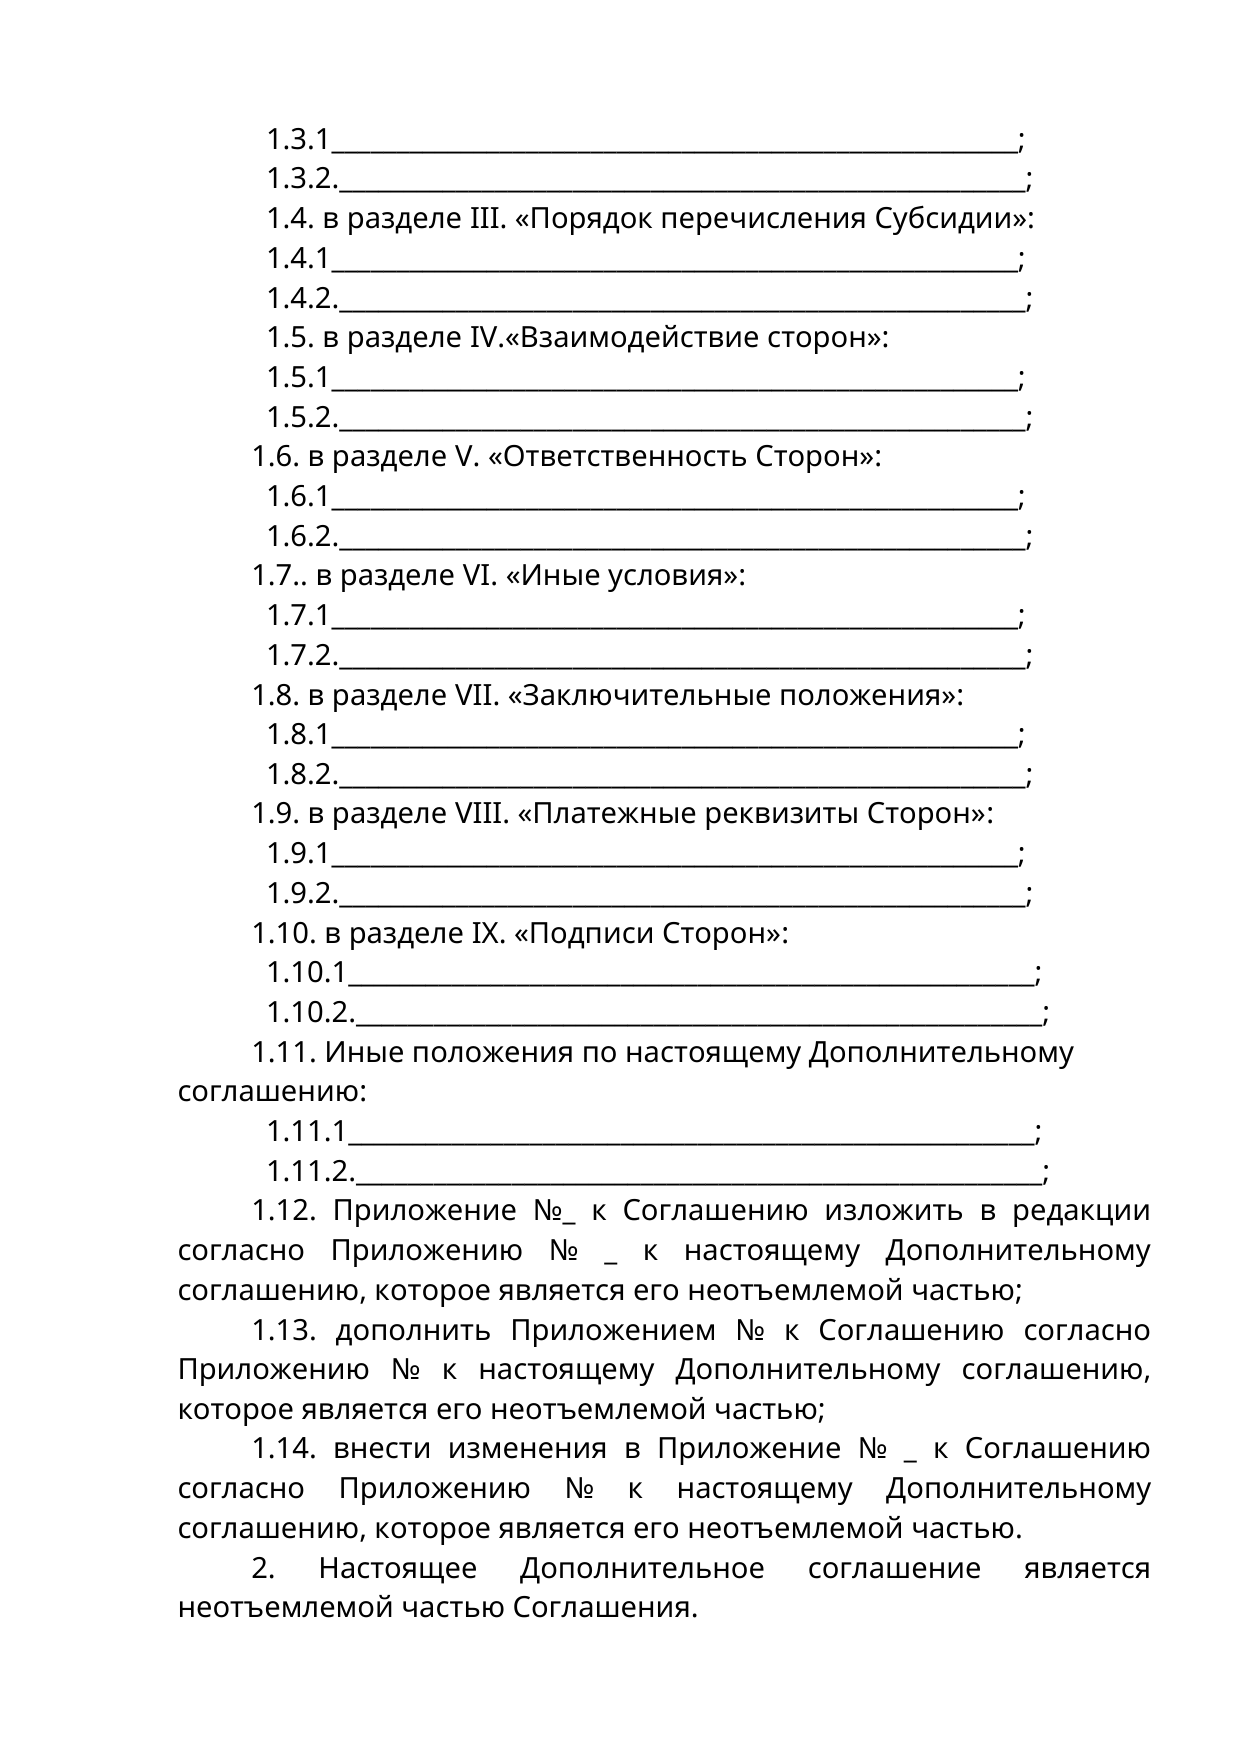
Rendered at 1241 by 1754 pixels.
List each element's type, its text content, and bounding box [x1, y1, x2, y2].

text 1.5.2._____________________________________________________; [192, 396, 1152, 436]
text 1.13. дополнить Приложением № к Соглашению согласно Приложению № к настоящему Дополнительному соглашению, которое является его неотъемлемой частью; [177, 1309, 1152, 1428]
text 1.9. в разделе VIII. «Платежные реквизиты Сторон»: [177, 793, 1152, 832]
text 1.6.2._____________________________________________________; [192, 515, 1152, 555]
text 1.8. в разделе VII. «Заключительные положения»: [177, 674, 1152, 713]
text 1.5. в разделе IV.«Взаимодействие сторон»: [192, 317, 1152, 356]
text 1.10.2._____________________________________________________; [192, 991, 1152, 1031]
text 1.5.1_____________________________________________________; [192, 356, 1152, 396]
text 1.6. в разделе V. «Ответственность Сторон»: [177, 436, 1152, 475]
text 2. Настоящее Дополнительное соглашение является неотъемлемой частью Соглашения. [177, 1547, 1152, 1626]
text 1.6.1_____________________________________________________; [192, 475, 1152, 515]
text 1.14. внести изменения в Приложение № _ к Соглашению согласно Приложению № к настоящему Дополнительному соглашению, которое является его неотъемлемой частью. [177, 1428, 1152, 1547]
text 1.9.1_____________________________________________________; [192, 832, 1152, 872]
text 1.4.1_____________________________________________________; [192, 237, 1152, 277]
text 1.7.2._____________________________________________________; [192, 634, 1152, 674]
text 1.3.1_____________________________________________________; [192, 118, 1152, 158]
text 1.4.2._____________________________________________________; [192, 277, 1152, 317]
text 1.10.1_____________________________________________________; [192, 952, 1152, 991]
text 1.11.2._____________________________________________________; [192, 1150, 1152, 1190]
text 1.4. в разделе III. «Порядок перечисления Субсидии»: [192, 197, 1152, 237]
text 1.8.2._____________________________________________________; [192, 753, 1152, 793]
text 1.8.1_____________________________________________________; [192, 713, 1152, 753]
text 1.11.1_____________________________________________________; [192, 1110, 1152, 1150]
text 1.9.2._____________________________________________________; [192, 872, 1152, 912]
text 1.10. в разделе IХ. «Подписи Сторон»: [177, 912, 1152, 952]
text 1.11. Иные положения по настоящему Дополнительному соглашению: [177, 1031, 1152, 1110]
text 1.7.. в разделе VI. «Иные условия»: [177, 555, 1152, 594]
text 1.3.2._____________________________________________________; [192, 158, 1152, 197]
text 1.12. Приложение №_ к Соглашению изложить в редакции согласно Приложению № _ к настоящему Дополнительному соглашению, которое является его неотъемлемой частью; [177, 1190, 1152, 1309]
text 1.7.1_____________________________________________________; [192, 594, 1152, 634]
